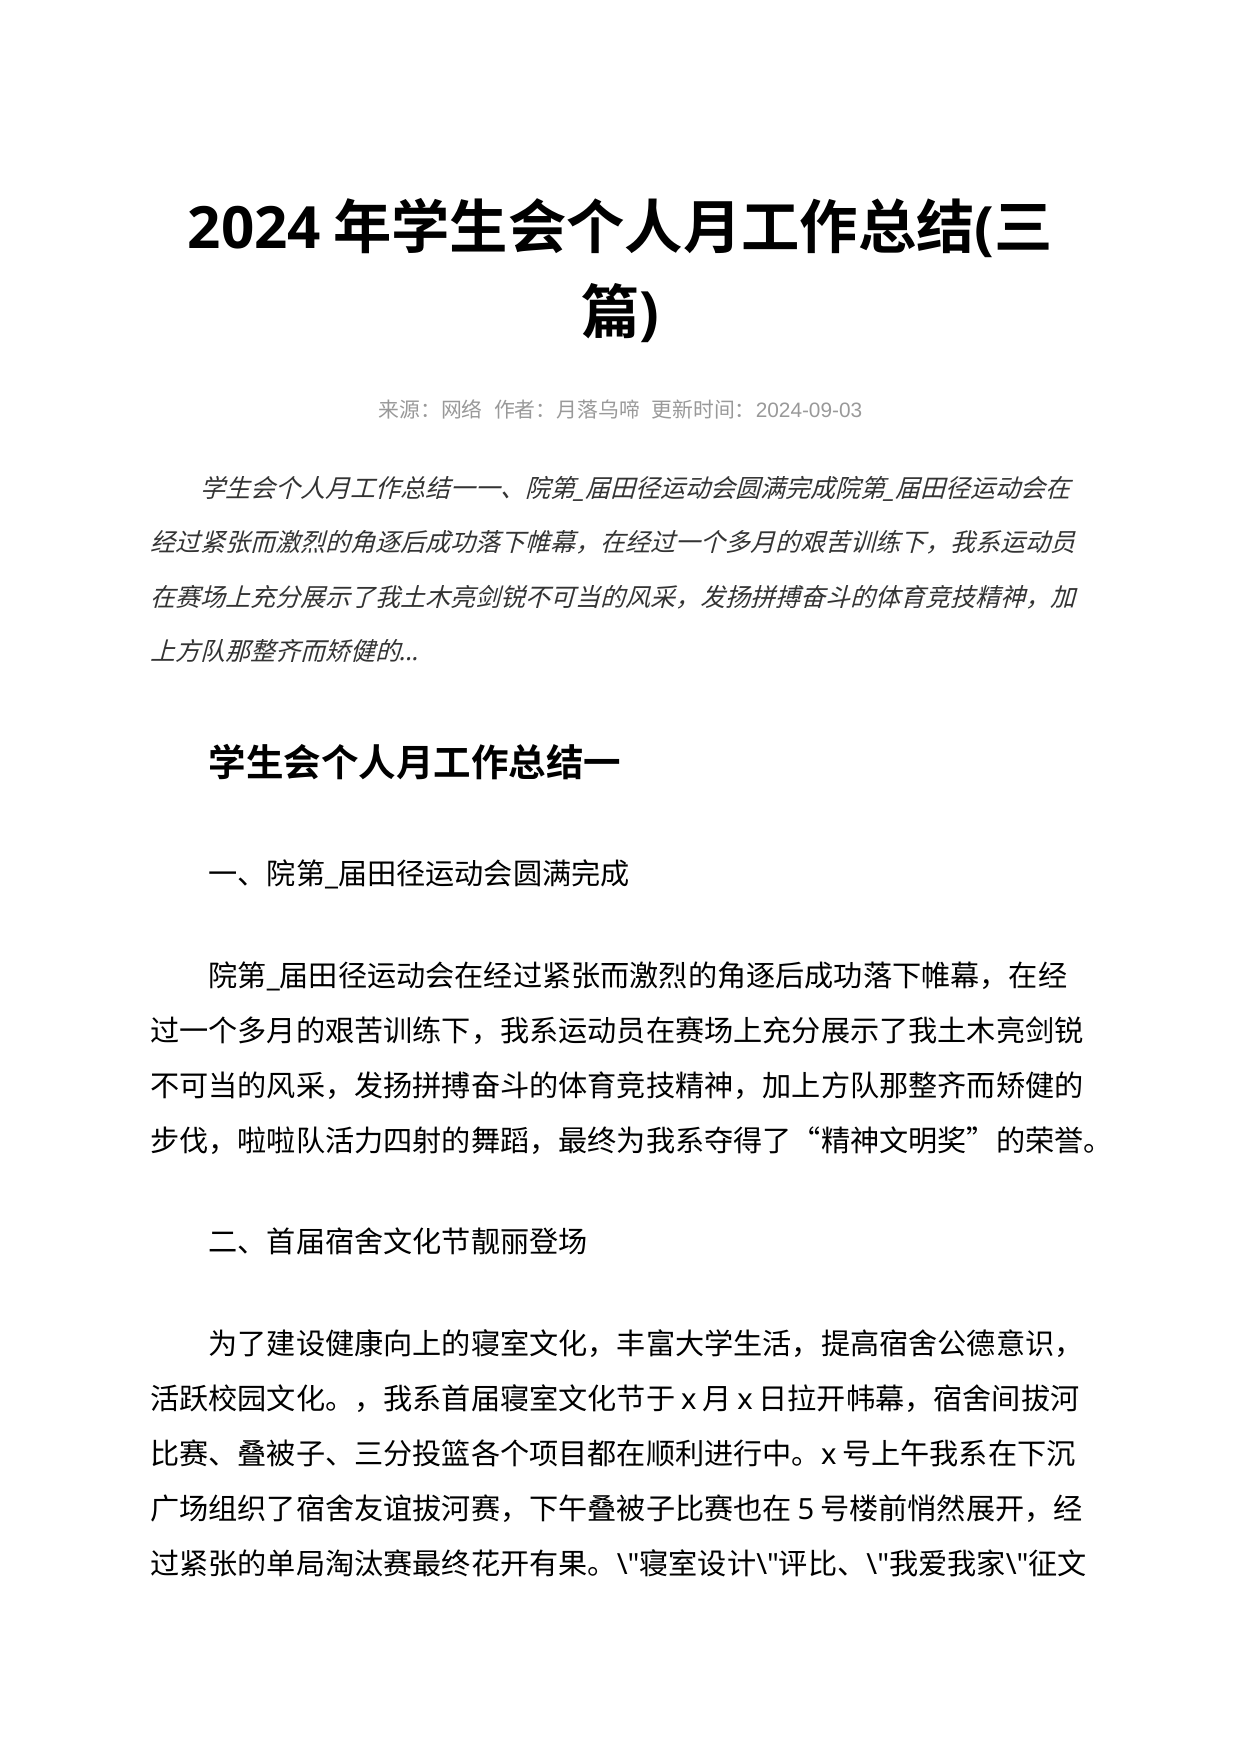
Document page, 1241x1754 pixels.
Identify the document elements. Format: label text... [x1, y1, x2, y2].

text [150, 1321, 1090, 1583]
text 二、首届宿舍文化节靓丽登场 [150, 1219, 1090, 1261]
text 学生会个人月工作总结一 [150, 733, 1090, 787]
text 来源：网络 作者：月落乌啼 更新时间：2024-09-03 [150, 398, 1090, 422]
subtitle 2024年学生会个人月工作总结(三篇) [150, 181, 1090, 351]
text 院第_届田径运动会在经过紧张而激烈的角逐后成功落下帷幕，在经过一个多月的艰苦训练下，我系运动员在赛场上充分展示了我土木亮剑锐不可当的风采，发扬拼搏奋斗的体育竞技精神，加上方队那整齐而矫健的步伐，啦啦队活力四射的舞蹈，最终为我系夺得了“精神文明奖”的荣誉。 [150, 952, 1090, 1159]
text 学生会个人月工作总结一一、院第_届田径运动会圆满完成院第_届田径运动会在经过紧张而激烈的角逐后成功落下帷幕，在经过一个多月的艰苦训练下，我系运动员在赛场上充分展示了我土木亮剑锐不可当的风采，发扬拼搏奋斗的体育竞技精神，加上方队那整齐而矫健的... [150, 468, 1090, 668]
text 一、院第_届田径运动会圆满完成 [150, 850, 1090, 893]
